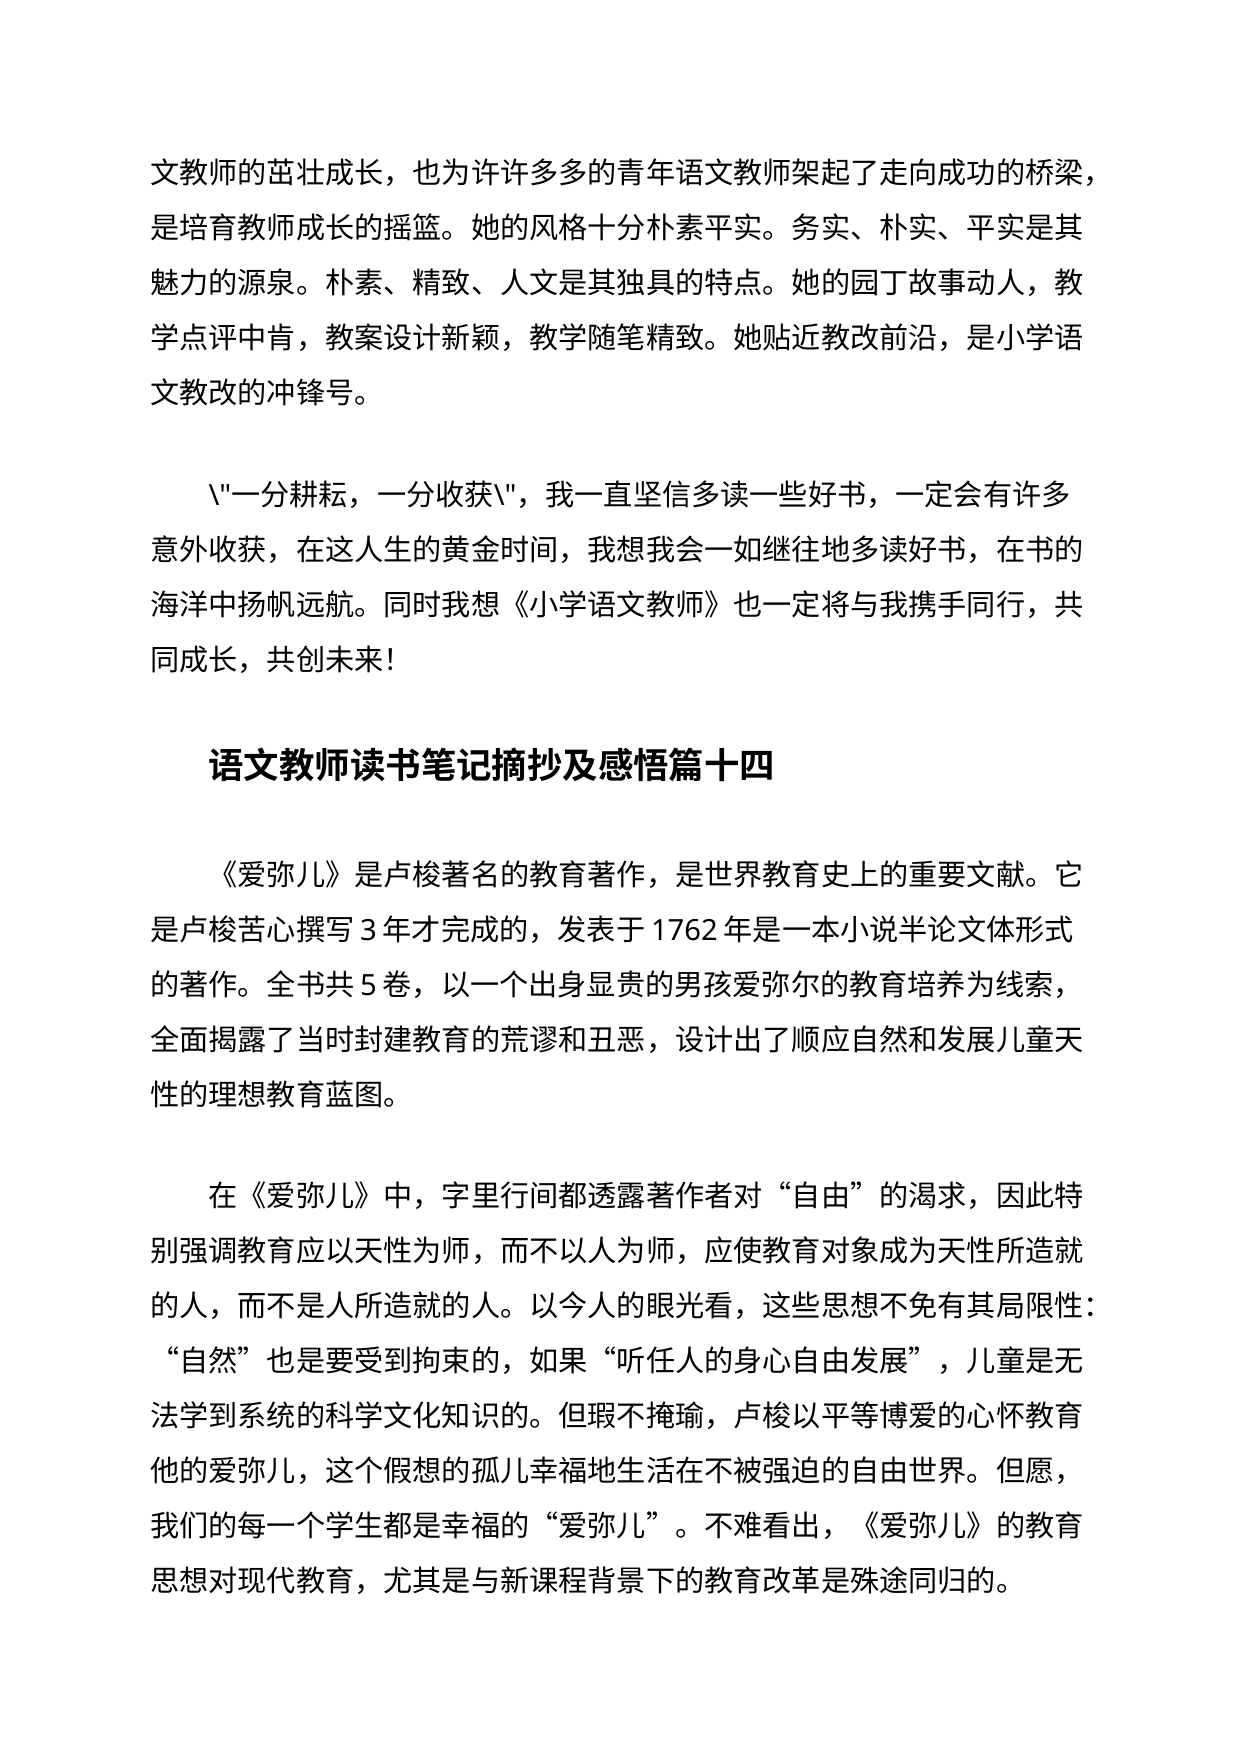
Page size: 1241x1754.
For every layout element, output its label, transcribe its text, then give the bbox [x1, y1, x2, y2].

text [150, 150, 1090, 412]
text \"一分耕耘，一分收获\"，我一直坚信多读一些好书，一定会有许多意外收获，在这人生的黄金时间，我想我会一如继往地多读好书，在书的海洋中扬帆远航。同时我想《小学语文教师》也一定将与我携手同行，共同成长，共创未来！ [150, 471, 1090, 678]
text 在《爱弥儿》中，字里行间都透露著作者对“自由”的渴求，因此特别强调教育应以天性为师，而不以人为师，应使教育对象成为天性所造就的人，而不是人所造就的人。以今人的眼光看，这些思想不免有其局限性：“自然”也是要受到拘束的，如果“听任人的身心自由发展”，儿童是无法学到系统的科学文化知识的。但瑕不掩瑜，卢梭以平等博爱的心怀教育他的爱弥儿，这个假想的孤儿幸福地生活在不被强迫的自由世界。但愿，我们的每一个学生都是幸福的“爱弥儿”。不难看出，《爱弥儿》的教育思想对现代教育，尤其是与新课程背景下的教育改革是殊途同归的。 [150, 1173, 1090, 1599]
text 语文教师读书笔记摘抄及感悟篇十四 [150, 738, 1090, 789]
text 《爱弥儿》是卢梭著名的教育著作，是世界教育史上的重要文献。它是卢梭苦心撰写3年才完成的，发表于1762年是一本小说半论文体形式的著作。全书共5卷，以一个出身显贵的男孩爱弥尔的教育培养为线索，全面揭露了当时封建教育的荒谬和丑恶，设计出了顺应自然和发展儿童天性的理想教育蓝图。 [150, 851, 1090, 1113]
